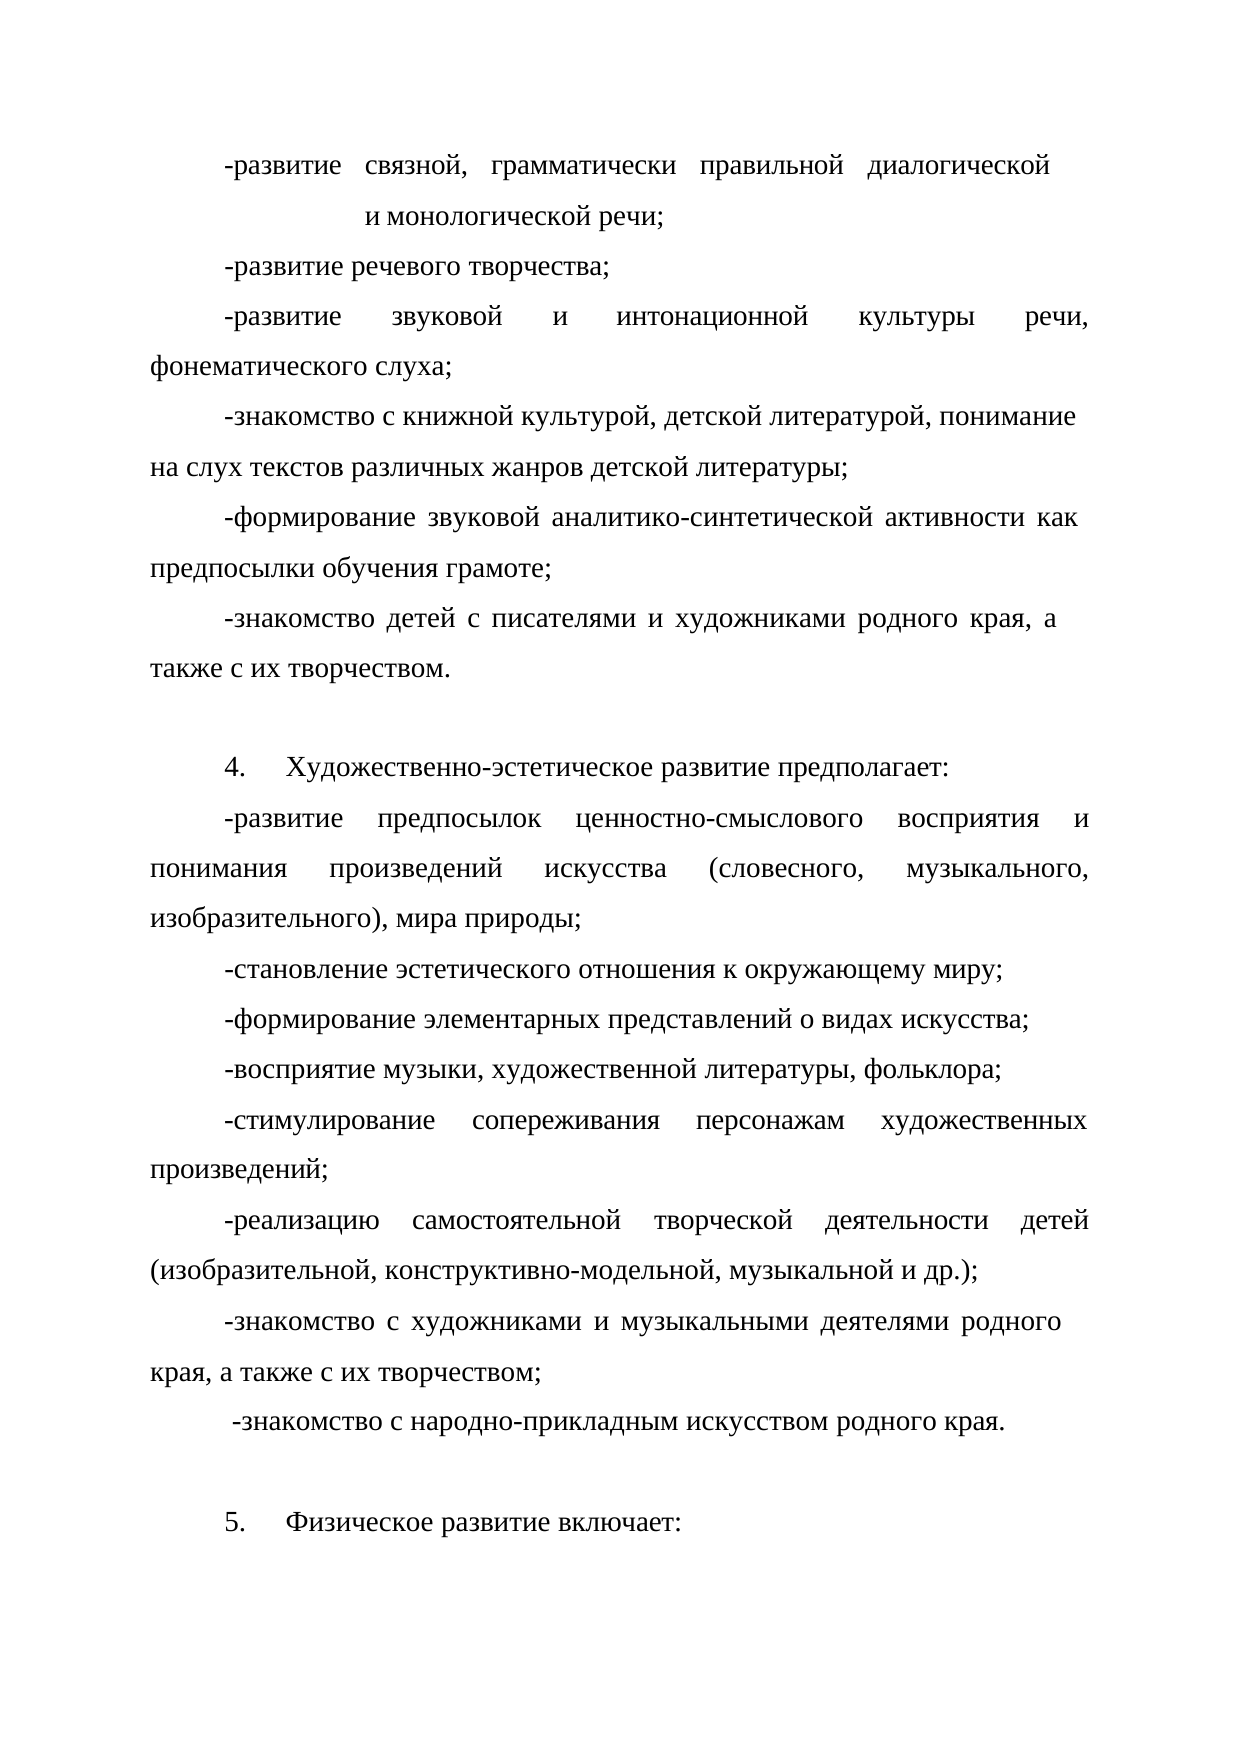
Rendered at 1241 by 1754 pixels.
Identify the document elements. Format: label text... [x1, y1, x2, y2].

text -стимулирование сопереживания персонажам художественных произведений; [150, 1102, 1090, 1185]
text -знакомство детей с писателями и художниками родного края, а также с их творчеством. [150, 601, 1089, 684]
text -развитие предпосылок ценностно-смыслового восприятия и понимания произведений искусства (словесного, музыкального, изобразительного), мира природы; [150, 800, 1090, 934]
text -знакомство с книжной культурой, детской литературой, понимание на слух текстов различных жанров детской литературы; [150, 398, 1089, 482]
text -формирование звуковой аналитико-синтетической активности как предпосылки обучения грамоте; [150, 499, 1138, 583]
text -развитие связной, грамматически правильной диалогической и монологической речи; [150, 147, 1089, 232]
text -развитие речевого творчества; [224, 249, 1138, 281]
text -реализацию самостоятельной творческой деятельности детей (изобразительной, конструктивно-модельной, музыкальной и др.); [150, 1202, 1089, 1286]
text -формирование элементарных представлений о видах искусства; [224, 1001, 1138, 1034]
list Физическое развитие включает: [224, 1504, 1138, 1537]
text -знакомство с художниками и музыкальными деятелями родного края, а также с их творчеством; [150, 1303, 1089, 1387]
text -развитие звуковой и интонационной культуры речи, фонематического слуха; [150, 298, 1089, 382]
list Художественно-эстетическое развитие предполагает: [224, 749, 1138, 783]
text -становление эстетического отношения к окружающему миру; [224, 951, 1138, 984]
text -знакомство с народно-прикладным искусством родного края. [232, 1404, 1138, 1437]
text -восприятие музыки, художественной литературы, фольклора; [224, 1051, 1138, 1085]
